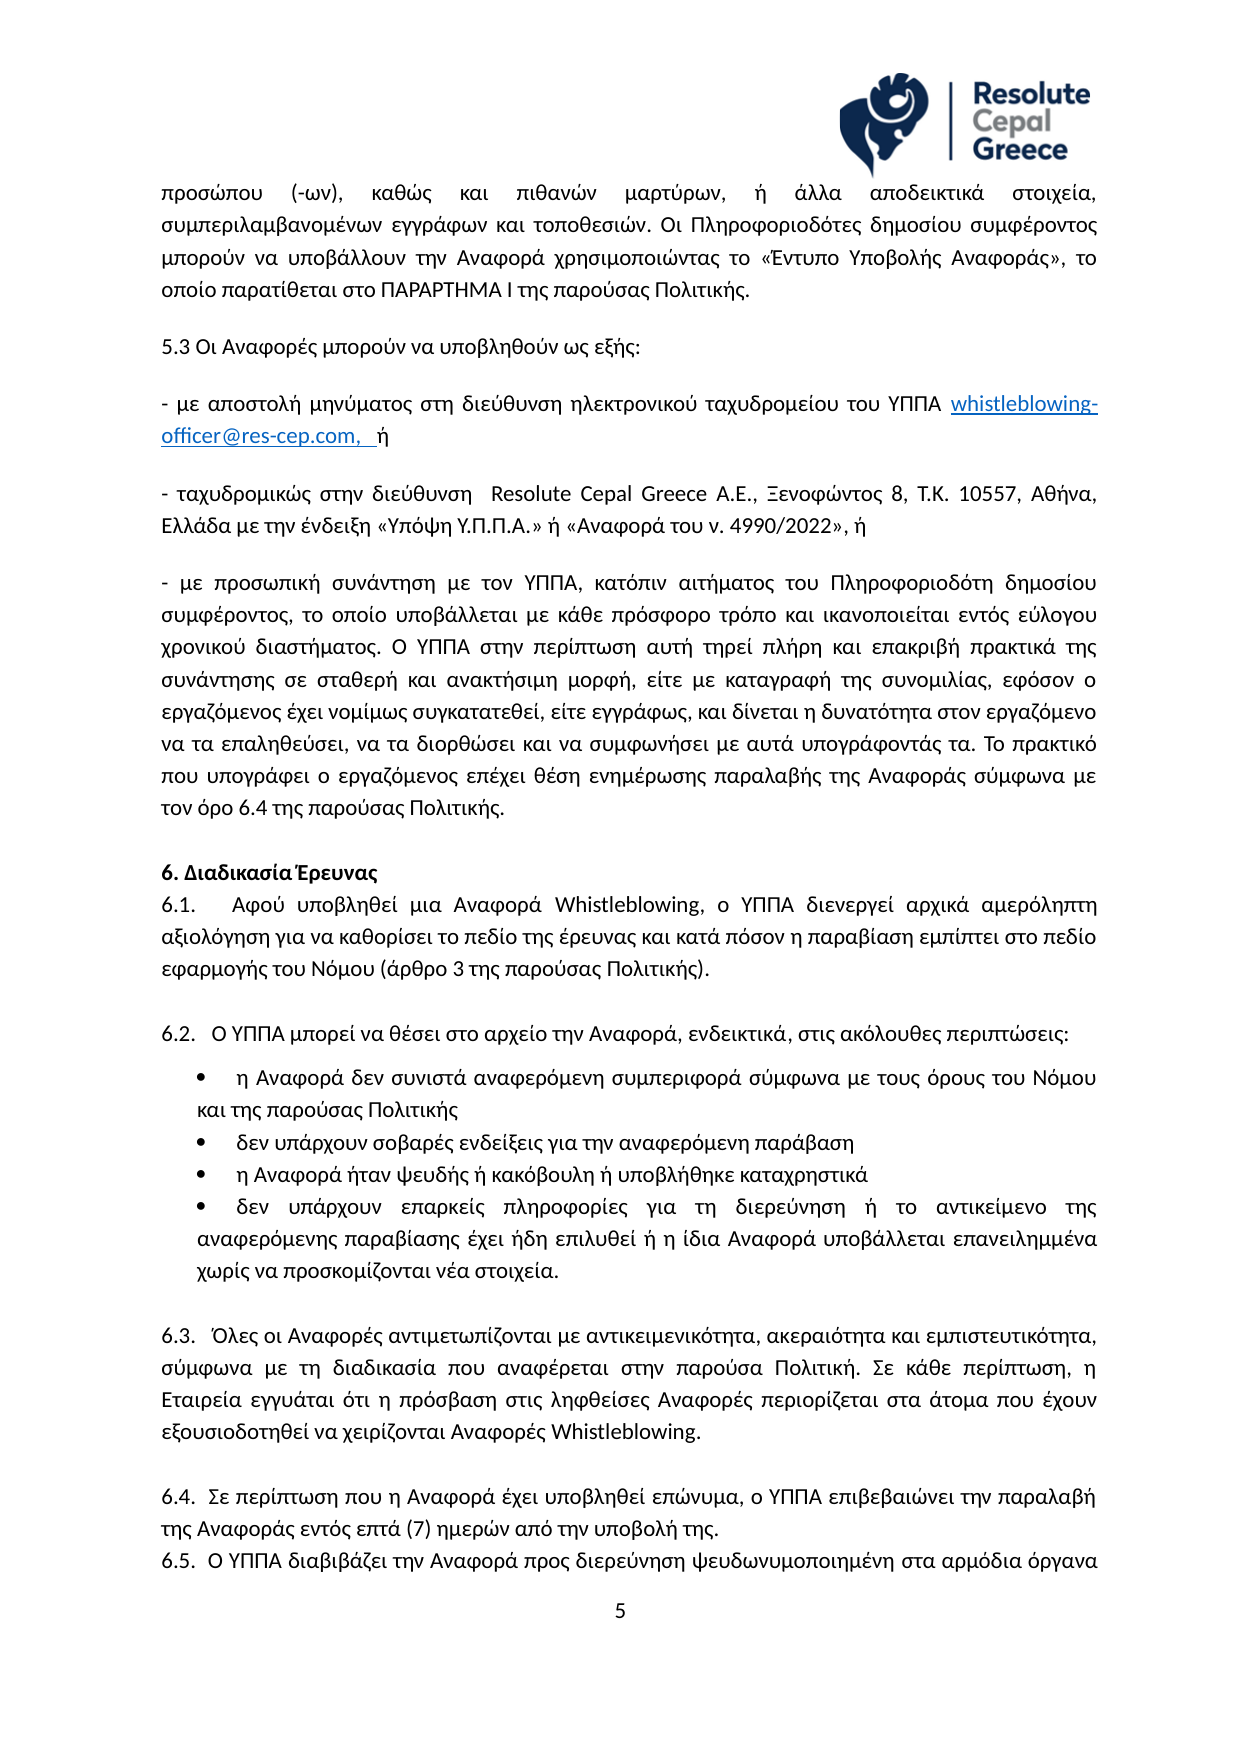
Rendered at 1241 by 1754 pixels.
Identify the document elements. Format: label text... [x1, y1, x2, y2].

picture [839, 73, 1091, 179]
